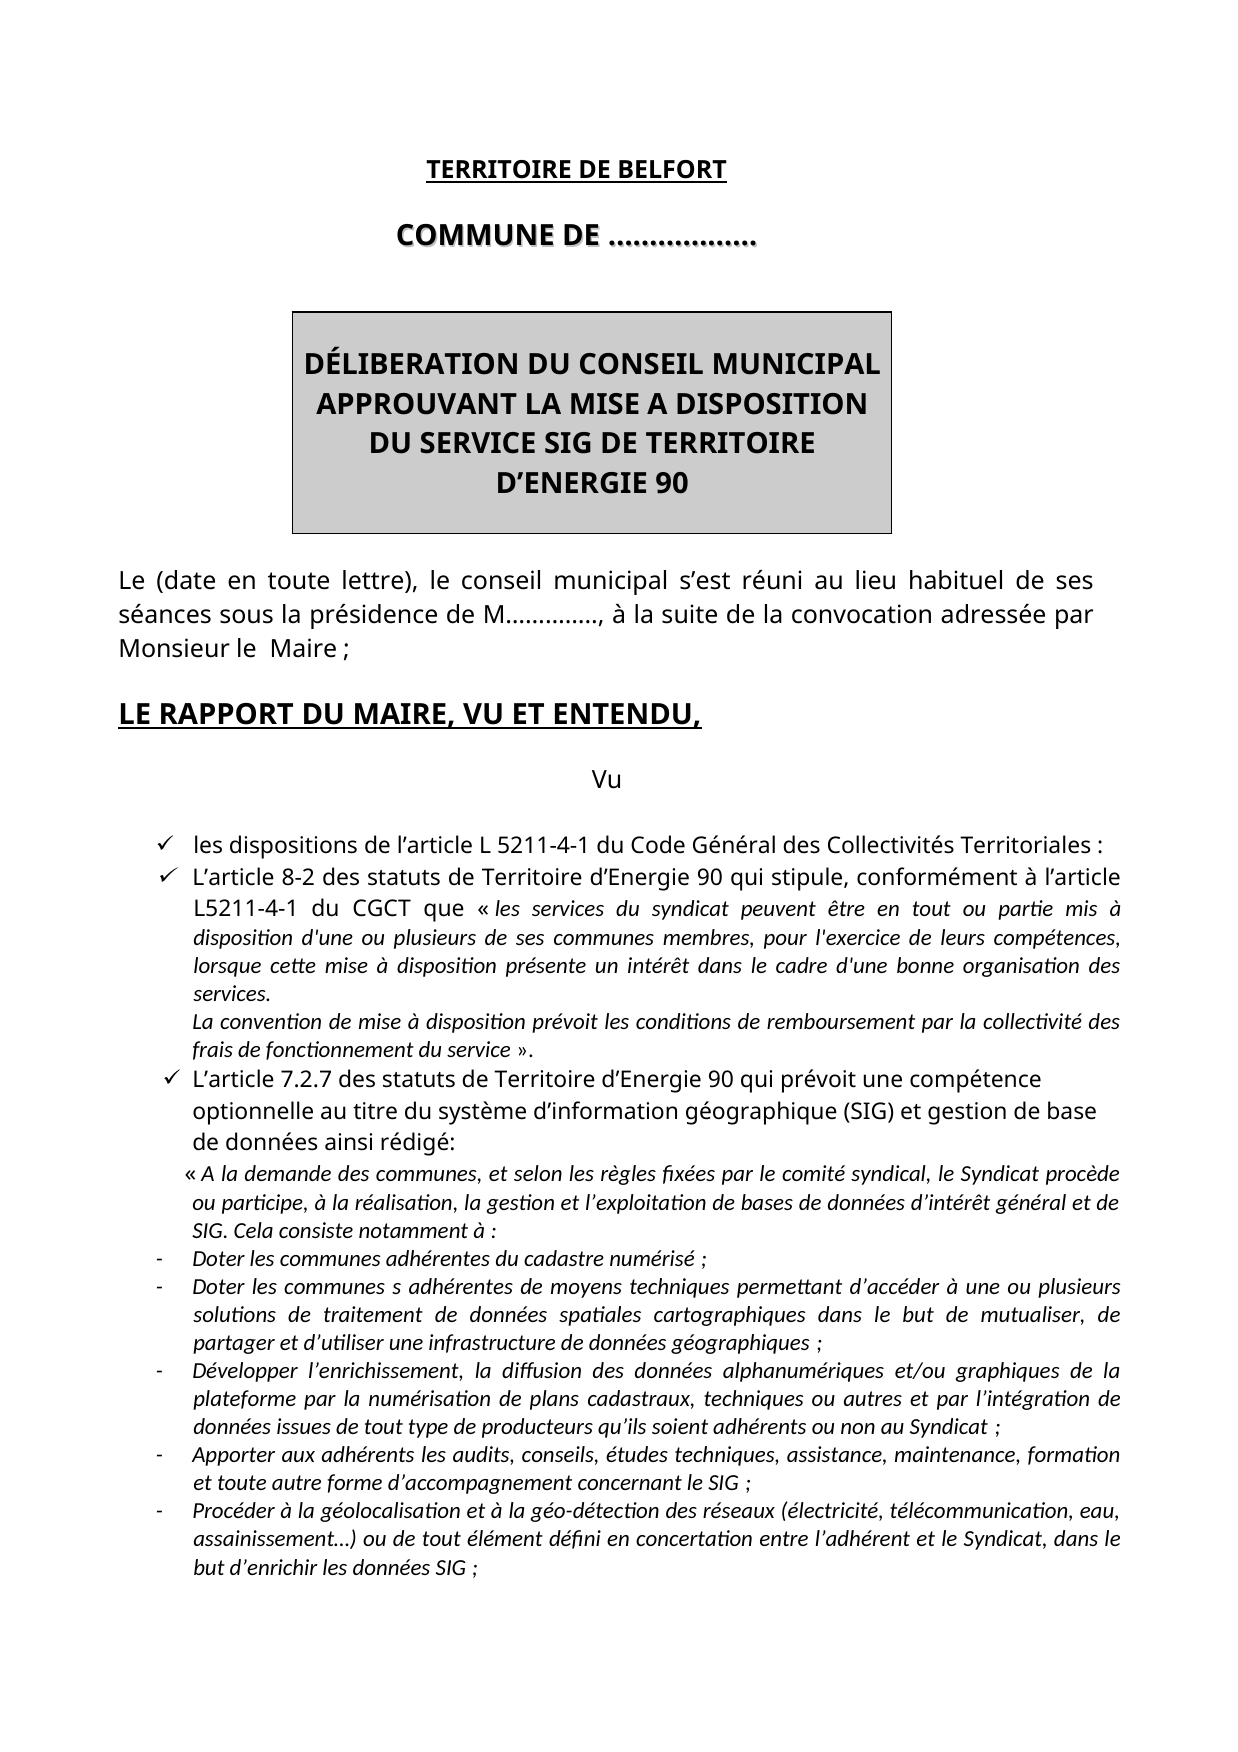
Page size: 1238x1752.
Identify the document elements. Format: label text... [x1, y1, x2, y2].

text « A la demande des communes, et selon les règles fixées par le comité syndical, le Syndicat procède ou participe, à la réalisation, la gestion et l’exploitation de bases de données d’intérêt général et de SIG. Cela consiste notamment à : [177, 1157, 1122, 1244]
text DÉLIBERATION DU CONSEIL MUNICIPAL APPROUVANT LA MISE A DISPOSITION DU SERVICE SIG DE TERRITOIRE D’ENERGIE 90 [293, 340, 891, 498]
list Doter les communes adhérentes du cadastre numérisé ; [156, 1244, 1122, 1272]
text COMMUNE DE ……………… [118, 215, 1035, 254]
text La convention de mise à disposition prévoit les conditions de remboursement par la collectivité des frais de fonctionnement du service ». [192, 1007, 1122, 1063]
list L’article 7.2.7 des statuts de Territoire d’Energie 90 qui prévoit une compétence optionnelle au titre du système d’information géographique (SIG) et gestion de base de données ainsi rédigé: [162, 1063, 1122, 1157]
list Procéder à la géolocalisation et à la géo-détection des réseaux (électricité, télécommunication, eau, assainissement…) ou de tout élément défini en concertation entre l’adhérent et le Syndicat, dans le but d’enrichir les données SIG ; [156, 1497, 1122, 1581]
list Développer l’enrichissement, la diffusion des données alphanumériques et/ou graphiques de la plateforme par la numérisation de plans cadastraux, techniques ou autres et par l’intégration de données issues de tout type de producteurs qu’ils soient adhérents ou non au Syndicat ; [156, 1356, 1122, 1441]
list Apporter aux adhérents les audits, conseils, études techniques, assistance, maintenance, formation et toute autre forme d’accompagnement concernant le SIG ; [156, 1441, 1122, 1497]
list Doter les communes s adhérentes de moyens techniques permettant d’accéder à une ou plusieurs solutions de traitement de données spatiales cartographiques dans le but de mutualiser, de partager et d’utiliser une infrastructure de données géographiques ; [156, 1272, 1122, 1356]
text Vu [118, 761, 1096, 795]
list les dispositions de l’article L 5211-4-1 du Code Général des Collectivités Territoriales : [156, 829, 1122, 861]
text LE RAPPORT DU MAIRE, VU ET ENTENDU, [118, 693, 1096, 733]
text TERRITOIRE DE BELFORT [118, 152, 1035, 186]
text Le (date en toute lettre), le conseil municipal s’est réuni au lieu habituel de ses séances sous la présidence de M………….., à la suite de la convocation adressée par Monsieur le Maire ; [118, 563, 1096, 665]
list L’article 8-2 des statuts de Territoire d’Energie 90 qui stipule, conformément à l’article L5211-4-1 du CGCT que « les services du syndicat peuvent être en tout ou partie mis à disposition d'une ou plusieurs de ses communes membres, pour l'exercice de leurs compétences, lorsque cette mise à disposition présente un intérêt dans le cadre d'une bonne organisation des services. [156, 861, 1122, 1007]
